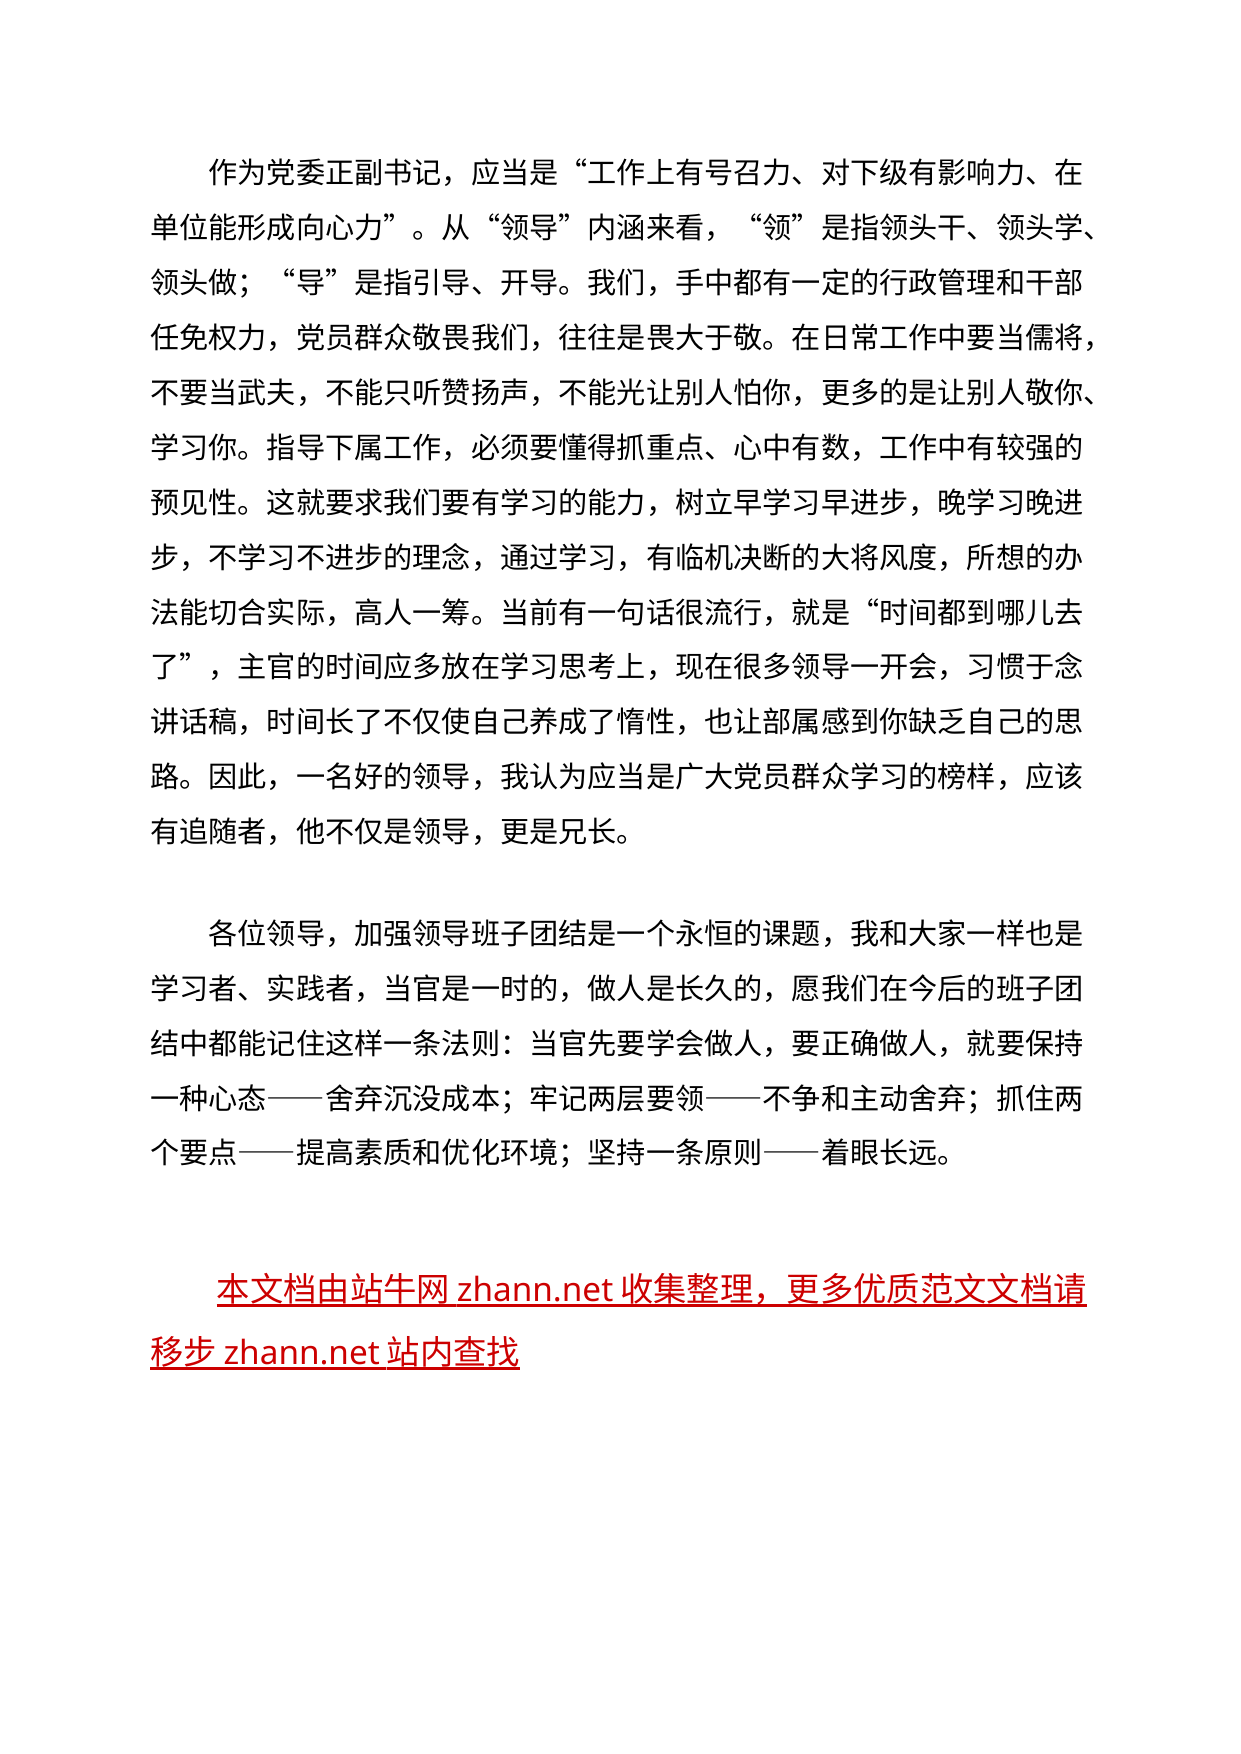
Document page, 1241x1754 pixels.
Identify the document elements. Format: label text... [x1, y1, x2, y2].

text 各位领导，加强领导班子团结是一个永恒的课题，我和大家一样也是学习者、实践者，当官是一时的，做人是长久的，愿我们在今后的班子团结中都能记住这样一条法则：当官先要学会做人，要正确做人，就要保持一种心态——舍弃沉没成本；牢记两层要领——不争和主动舍弃；抓住两个要点——提高素质和优化环境；坚持一条原则——着眼长远。 [150, 911, 1090, 1172]
text 本文档由站牛网zhann.net收集整理，更多优质范文文档请移步zhann.net站内查找 [150, 1263, 1090, 1374]
text 作为党委正副书记，应当是“工作上有号召力、对下级有影响力、在单位能形成向心力”。从“领导”内涵来看，“领”是指领头干、领头学、领头做；“导”是指引导、开导。我们，手中都有一定的行政管理和干部任免权力，党员群众敬畏我们，往往是畏大于敬。在日常工作中要当儒将，不要当武夫，不能只听赞扬声，不能光让别人怕你，更多的是让别人敬你、学习你。指导下属工作，必须要懂得抓重点、心中有数，工作中有较强的预见性。这就要求我们要有学习的能力，树立早学习早进步，晚学习晚进步，不学习不进步的理念，通过学习，有临机决断的大将风度，所想的办法能切合实际，高人一筹。当前有一句话很流行，就是“时间都到哪儿去了”，主官的时间应多放在学习思考上，现在很多领导一开会，习惯于念讲话稿，时间长了不仅使自己养成了惰性，也让部属感到你缺乏自己的思路。因此，一名好的领导，我认为应当是广大党员群众学习的榜样，应该有追随者，他不仅是领导，更是兄长。 [150, 150, 1090, 851]
